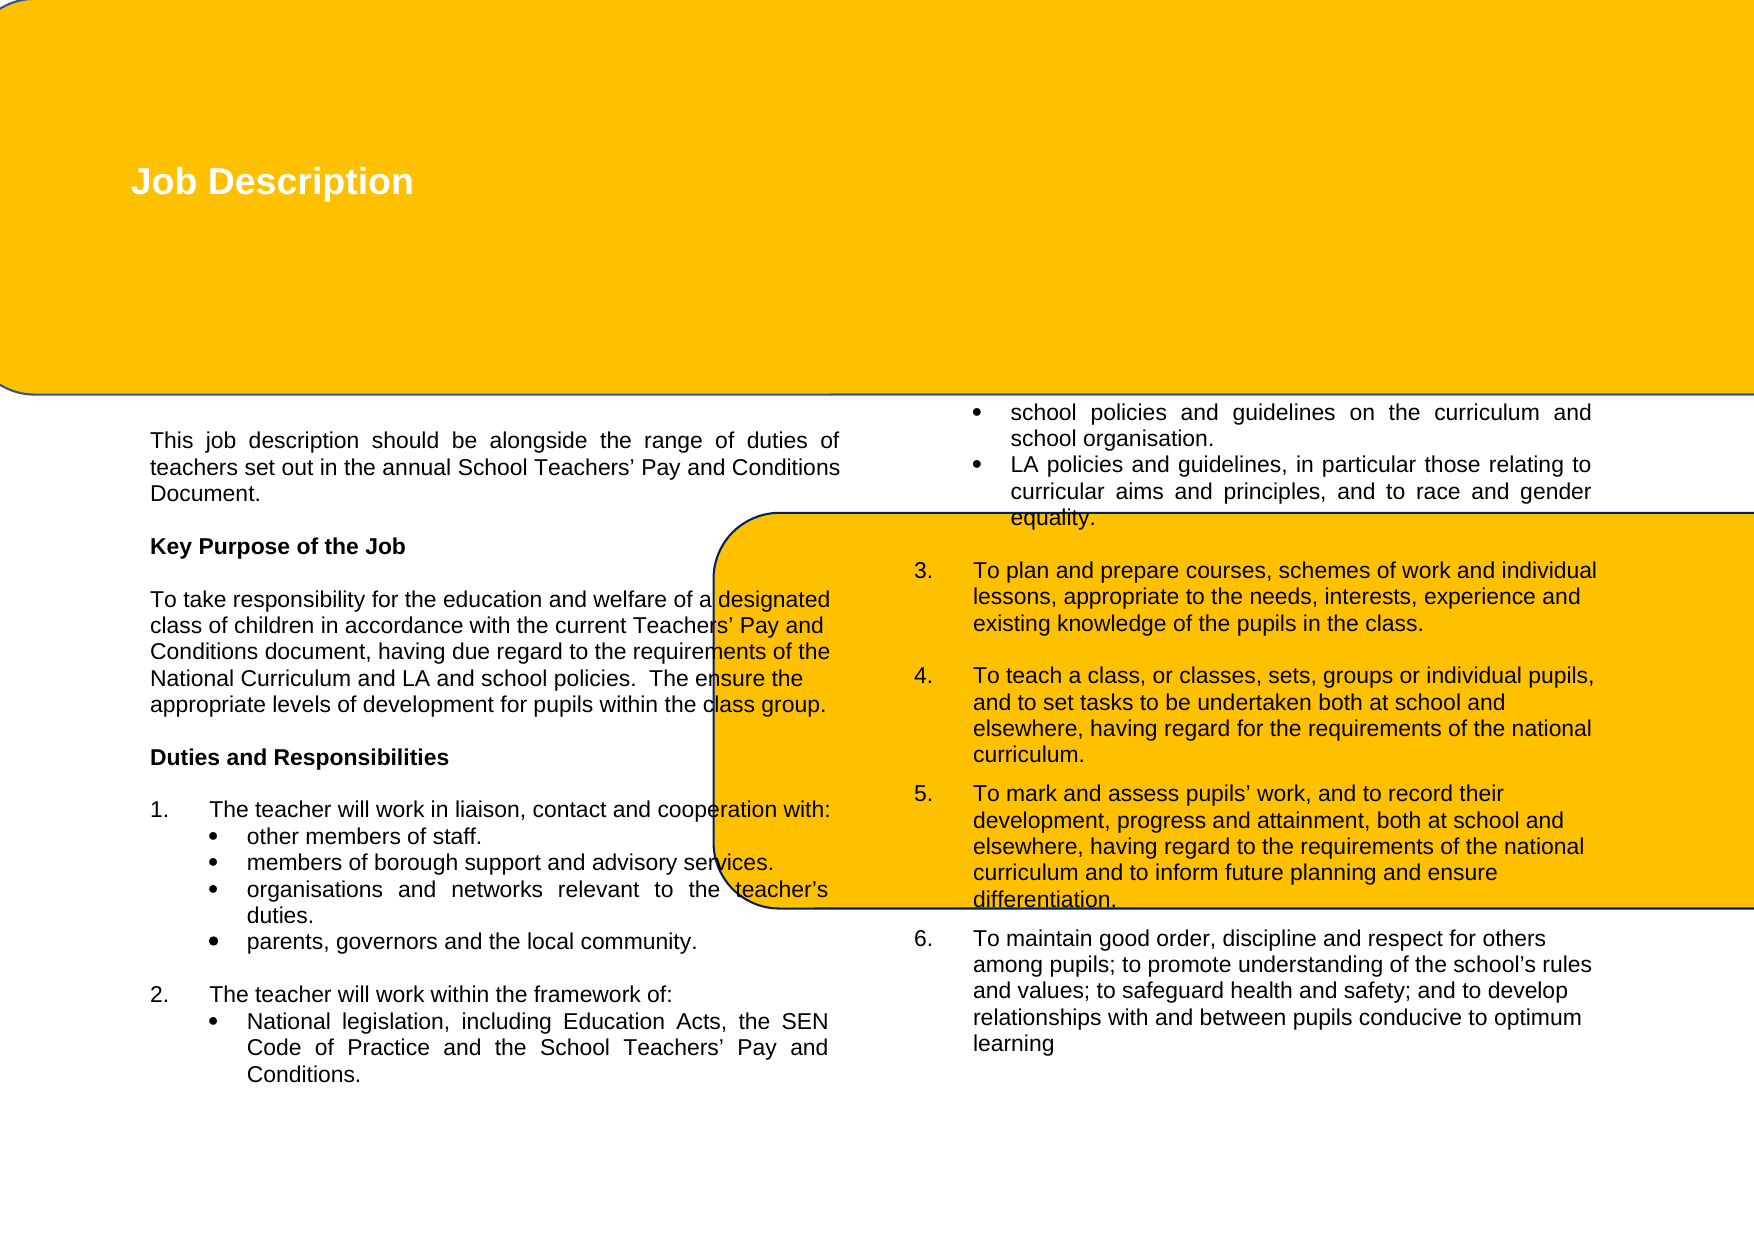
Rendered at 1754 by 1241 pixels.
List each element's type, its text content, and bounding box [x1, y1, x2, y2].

list National legislation, including Education Acts, the SEN Code of Practice and the School Teachers’ Pay and Conditions. [209, 1008, 829, 1087]
list To teach a class, or classes, sets, groups or individual pupils, and to set tasks to be undertaken both at school and elsewhere, having regard for the requirements of the national curriculum. [914, 662, 1604, 768]
text This job description should be alongside the range of duties of teachers set out in the annual School Teachers’ Pay and Conditions Document. [150, 427, 840, 507]
list LA policies and guidelines, in particular those relating to curricular aims and principles, and to race and gender equality. [973, 451, 1592, 531]
list To plan and prepare courses, schemes of work and individual lessons, appropriate to the needs, interests, experience and existing knowledge of the pupils in the class. [914, 557, 1604, 636]
text Duties and Responsibilities [150, 744, 840, 770]
list parents, governors and the local community. [209, 928, 829, 955]
list other members of staff. [209, 823, 829, 849]
text To take responsibility for the education and welfare of a designated class of children in accordance with the current Teachers’ Pay and Conditions document, having due regard to the requirements of the National Curriculum and LA and school policies. The ensure the appropriate levels of development for pupils within the class group. [150, 586, 840, 717]
list members of borough support and advisory services. [209, 849, 829, 876]
list school policies and guidelines on the curriculum and school organisation. [973, 399, 1592, 451]
text 2. The teacher will work within the framework of: [150, 981, 829, 1008]
list To mark and assess pupils’ work, and to record their development, progress and attainment, both at school and elsewhere, having regard to the requirements of the national curriculum and to inform future planning and ensure differentiation. [914, 780, 1604, 912]
list The teacher will work in liaison, contact and cooperation with: [150, 796, 840, 823]
list organisations and networks relevant to the teacher’s duties. [209, 876, 829, 928]
text Key Purpose of the Job [150, 533, 840, 559]
list To maintain good order, discipline and respect for others among pupils; to promote understanding of the school’s rules and values; to safeguard health and safety; and to develop relationships with and between pupils conducive to optimum learning [914, 924, 1604, 1056]
